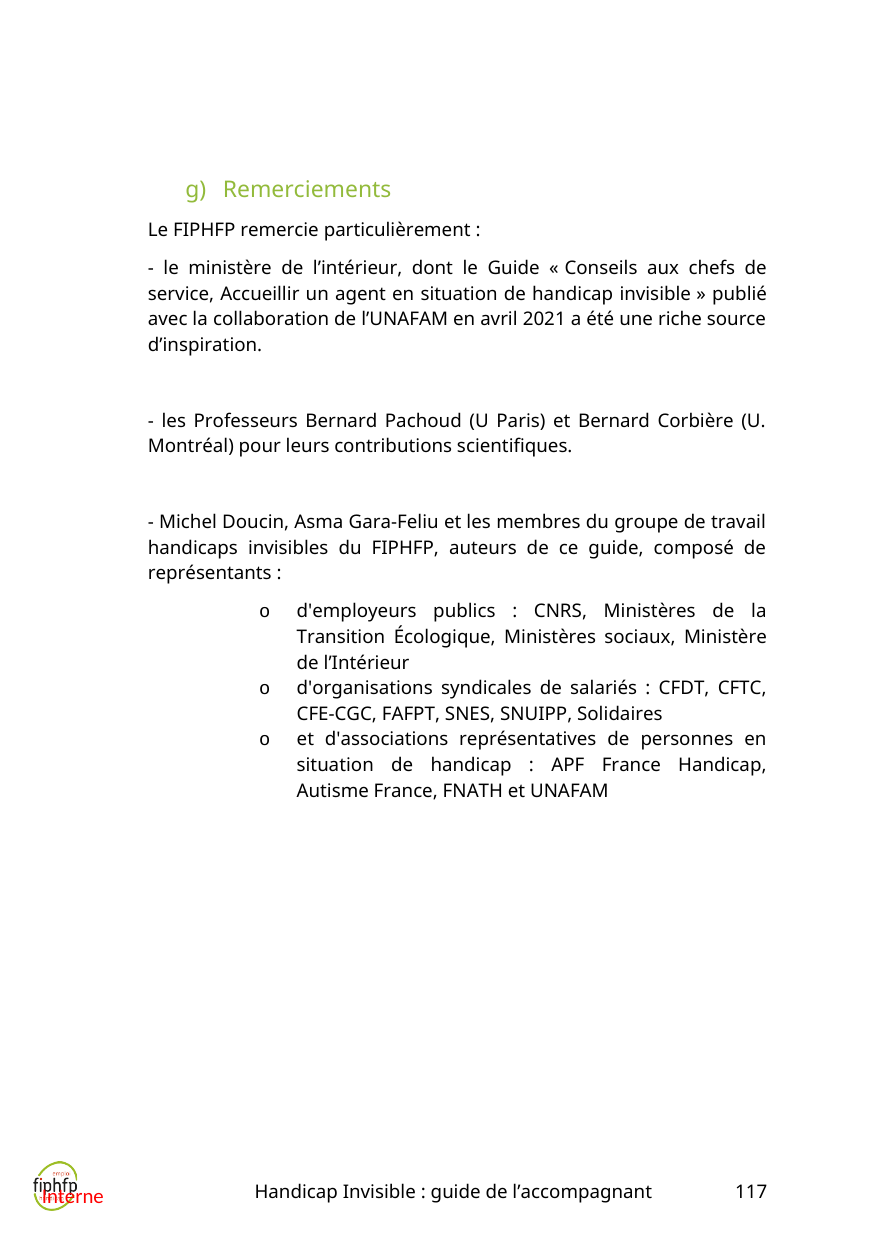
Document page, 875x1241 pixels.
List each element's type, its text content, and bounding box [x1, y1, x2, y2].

text - le ministère de l’intérieur, dont le Guide « Conseils aux chefs de service, Accueillir un agent en situation de handicap invisible » publié avec la collaboration de l’UNAFAM en avril 2021 a été une riche source d’inspiration. [148, 254, 767, 357]
list d'organisations syndicales de salariés : CFDT, CFTC, CFE-CGC, FAFPT, SNES, SNUIPP, Solidaires [259, 674, 767, 726]
text Le FIPHFP remercie particulièrement : [148, 216, 767, 242]
subtitle Remerciements [185, 173, 767, 204]
list et d'associations représentatives de personnes en situation de handicap : APF France Handicap, Autisme France, FNATH et UNAFAM [259, 726, 767, 802]
picture [33, 1161, 78, 1211]
text - les Professeurs Bernard Pachoud (U Paris) et Bernard Corbière (U. Montréal) pour leurs contributions scientifiques. [148, 407, 767, 458]
text - Michel Doucin, Asma Gara-Feliu et les membres du groupe de travail handicaps invisibles du FIPHFP, auteurs de ce guide, composé de représentants : [148, 509, 767, 585]
list d'employeurs publics : CNRS, Ministères de la Transition Écologique, Ministères sociaux, Ministère de l’Intérieur [259, 598, 767, 674]
